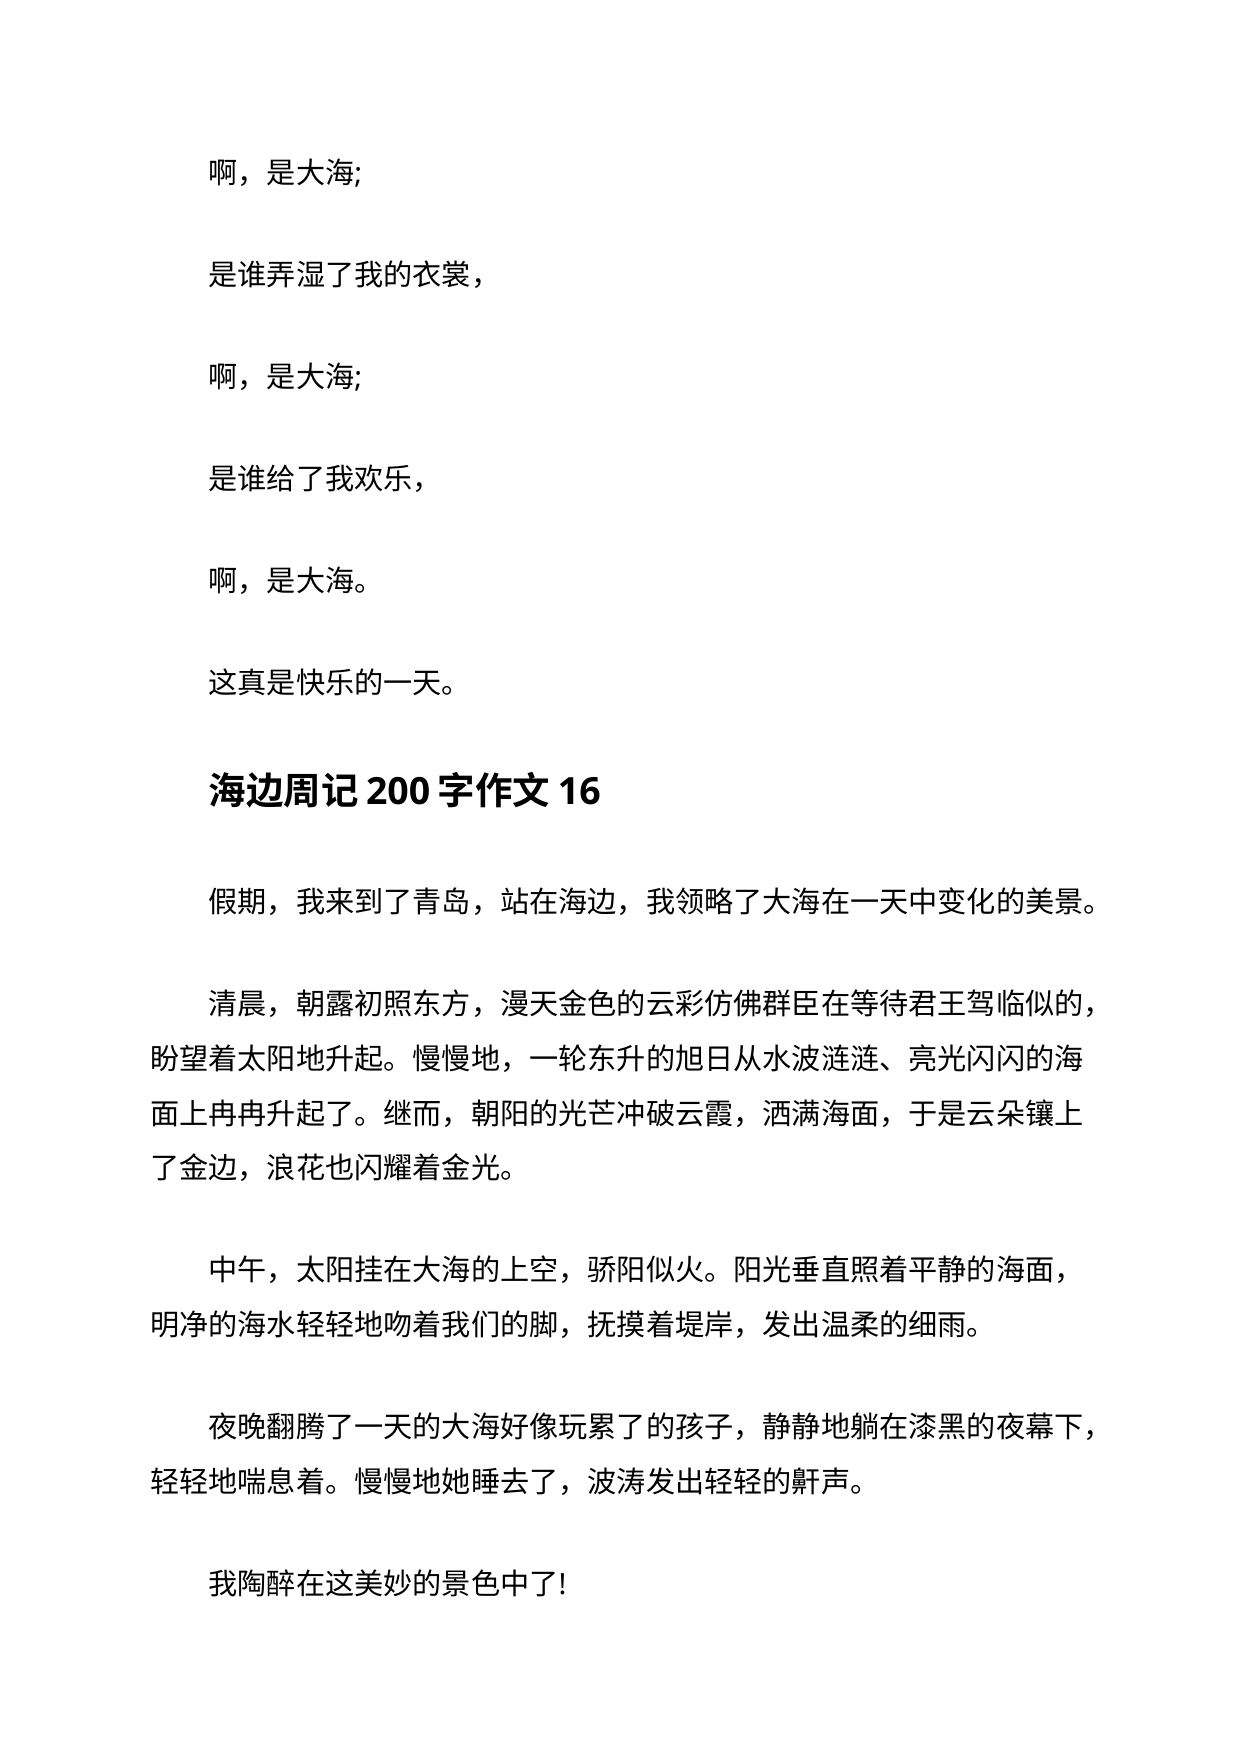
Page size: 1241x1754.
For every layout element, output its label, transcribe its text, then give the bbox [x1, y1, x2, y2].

text 假期，我来到了青岛，站在海边，我领略了大海在一天中变化的美景。 [150, 879, 1090, 921]
text 海边周记200字作文16 [150, 761, 1090, 816]
text 啊，是大海; [150, 354, 1090, 396]
text 啊，是大海。 [150, 557, 1090, 600]
text 我陶醉在这美妙的景色中了! [150, 1560, 1090, 1603]
text 是谁弄湿了我的衣裳， [150, 252, 1090, 294]
text 是谁给了我欢乐， [150, 456, 1090, 498]
text 这真是快乐的一天。 [150, 659, 1090, 702]
text 夜晚翻腾了一天的大海好像玩累了的孩子，静静地躺在漆黑的夜幕下，轻轻地喘息着。慢慢地她睡去了，波涛发出轻轻的鼾声。 [150, 1403, 1090, 1501]
text 啊，是大海; [150, 150, 1090, 192]
text 中午，太阳挂在大海的上空，骄阳似火。阳光垂直照着平静的海面，明净的海水轻轻地吻着我们的脚，抚摸着堤岸，发出温柔的细雨。 [150, 1247, 1090, 1344]
text 清晨，朝露初照东方，漫天金色的云彩仿佛群臣在等待君王驾临似的，盼望着太阳地升起。慢慢地，一轮东升的旭日从水波涟涟、亮光闪闪的海面上冉冉升起了。继而，朝阳的光芒冲破云霞，洒满海面，于是云朵镶上了金边，浪花也闪耀着金光。 [150, 980, 1090, 1187]
